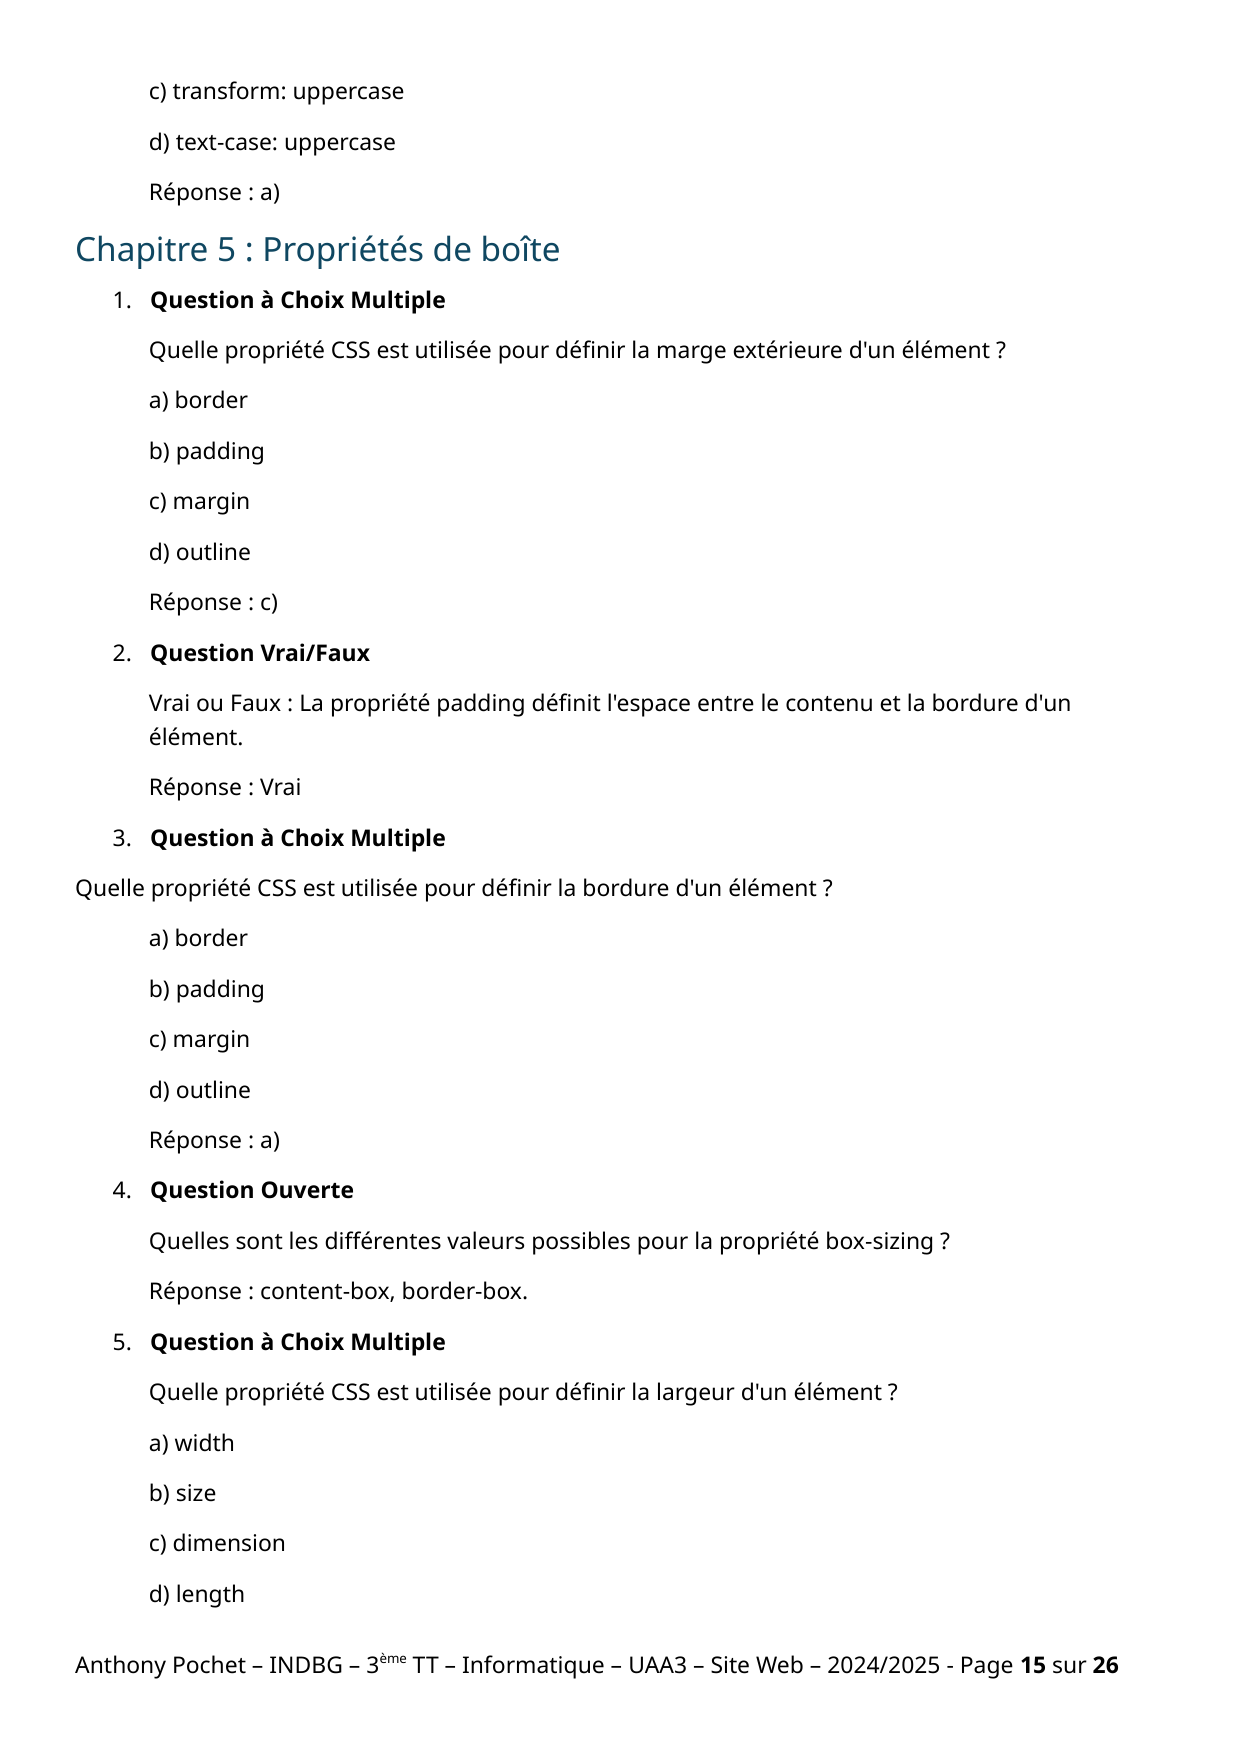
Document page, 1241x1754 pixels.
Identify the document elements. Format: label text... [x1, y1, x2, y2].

text Réponse : a) [149, 1124, 1165, 1155]
subtitle Chapitre 5 : Propriétés de boîte [75, 226, 1165, 272]
text d) text-case: uppercase [149, 125, 1165, 157]
list Question Vrai/Faux [112, 636, 1165, 668]
list Question à Choix Multiple [112, 821, 1165, 853]
text b) size [149, 1477, 1165, 1508]
text Quelle propriété CSS est utilisée pour définir la bordure d'un élément ? [75, 872, 1165, 903]
text c) margin [149, 1023, 1165, 1054]
list Question à Choix Multiple [112, 1326, 1165, 1357]
text c) margin [149, 485, 1165, 516]
text d) outline [149, 1073, 1165, 1105]
text Réponse : c) [149, 586, 1165, 617]
text Vrai ou Faux : La propriété padding définit l'espace entre le contenu et la bordure d'un élément. [149, 687, 1165, 752]
text Quelle propriété CSS est utilisée pour définir la marge extérieure d'un élément ? [149, 334, 1165, 365]
text Réponse : content-box, border-box. [149, 1275, 1165, 1306]
text d) outline [149, 536, 1165, 567]
text Réponse : a) [149, 176, 1165, 207]
text b) padding [149, 973, 1165, 1004]
text a) border [149, 384, 1165, 416]
text d) length [149, 1578, 1165, 1609]
text Réponse : Vrai [149, 771, 1165, 802]
list Question à Choix Multiple [112, 283, 1165, 315]
text Quelles sont les différentes valeurs possibles pour la propriété box-sizing ? [149, 1225, 1165, 1256]
text Quelle propriété CSS est utilisée pour définir la largeur d'un élément ? [149, 1376, 1165, 1407]
text b) padding [149, 435, 1165, 466]
text a) width [149, 1426, 1165, 1458]
text c) dimension [149, 1527, 1165, 1558]
list Question Ouverte [112, 1174, 1165, 1206]
text a) border [149, 922, 1165, 953]
text c) transform: uppercase [149, 75, 1165, 106]
